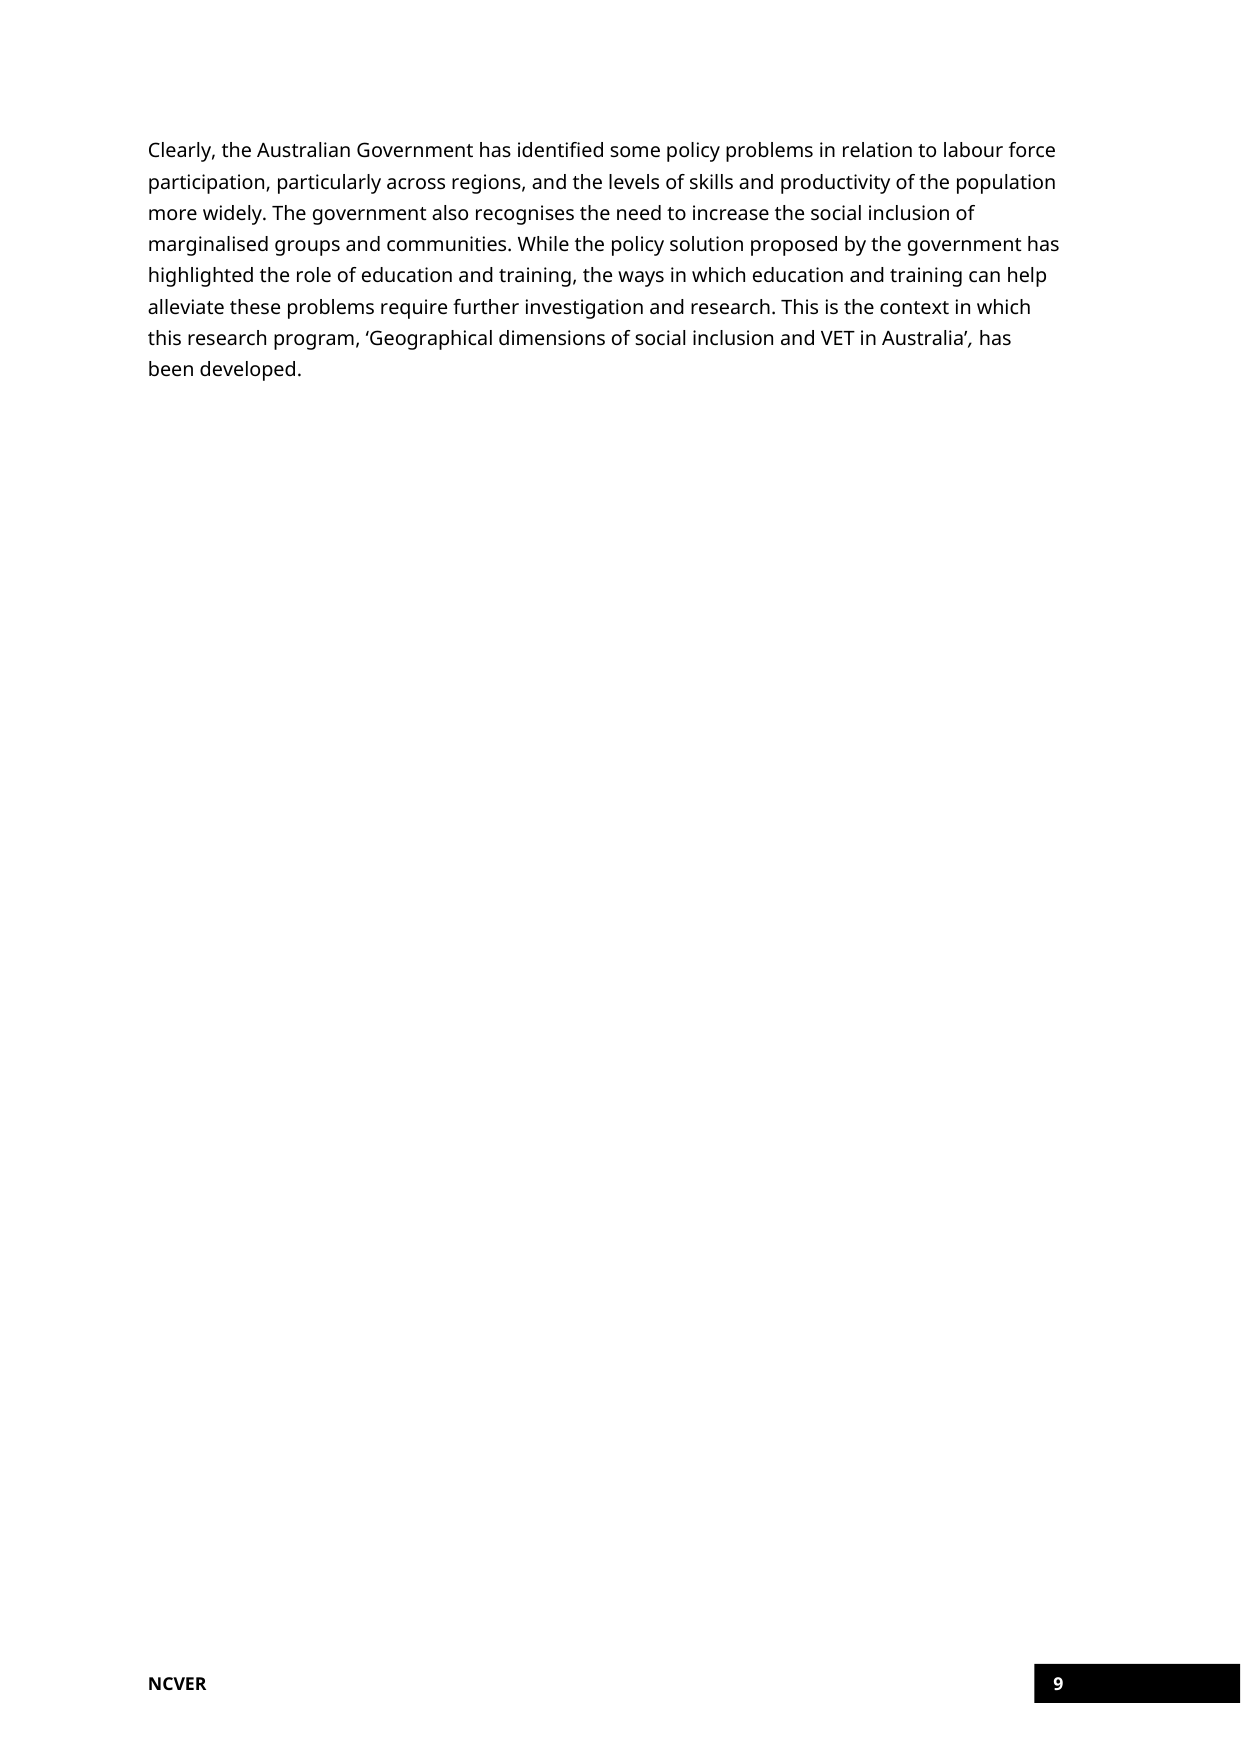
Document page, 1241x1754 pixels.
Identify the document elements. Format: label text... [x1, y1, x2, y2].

text Clearly, the Australian Government has identified some policy problems in relation to labour force participation, particularly across regions, and the levels of skills and productivity of the population more widely. The government also recognises the need to increase the social inclusion of marginalised groups and communities. While the policy solution proposed by the government has highlighted the role of education and training, the ways in which education and training can help alleviate these problems require further investigation and research. This is the context in which this research program, ‘Geographical dimensions of social inclusion and VET in Australia’, has been developed. [148, 133, 1063, 383]
